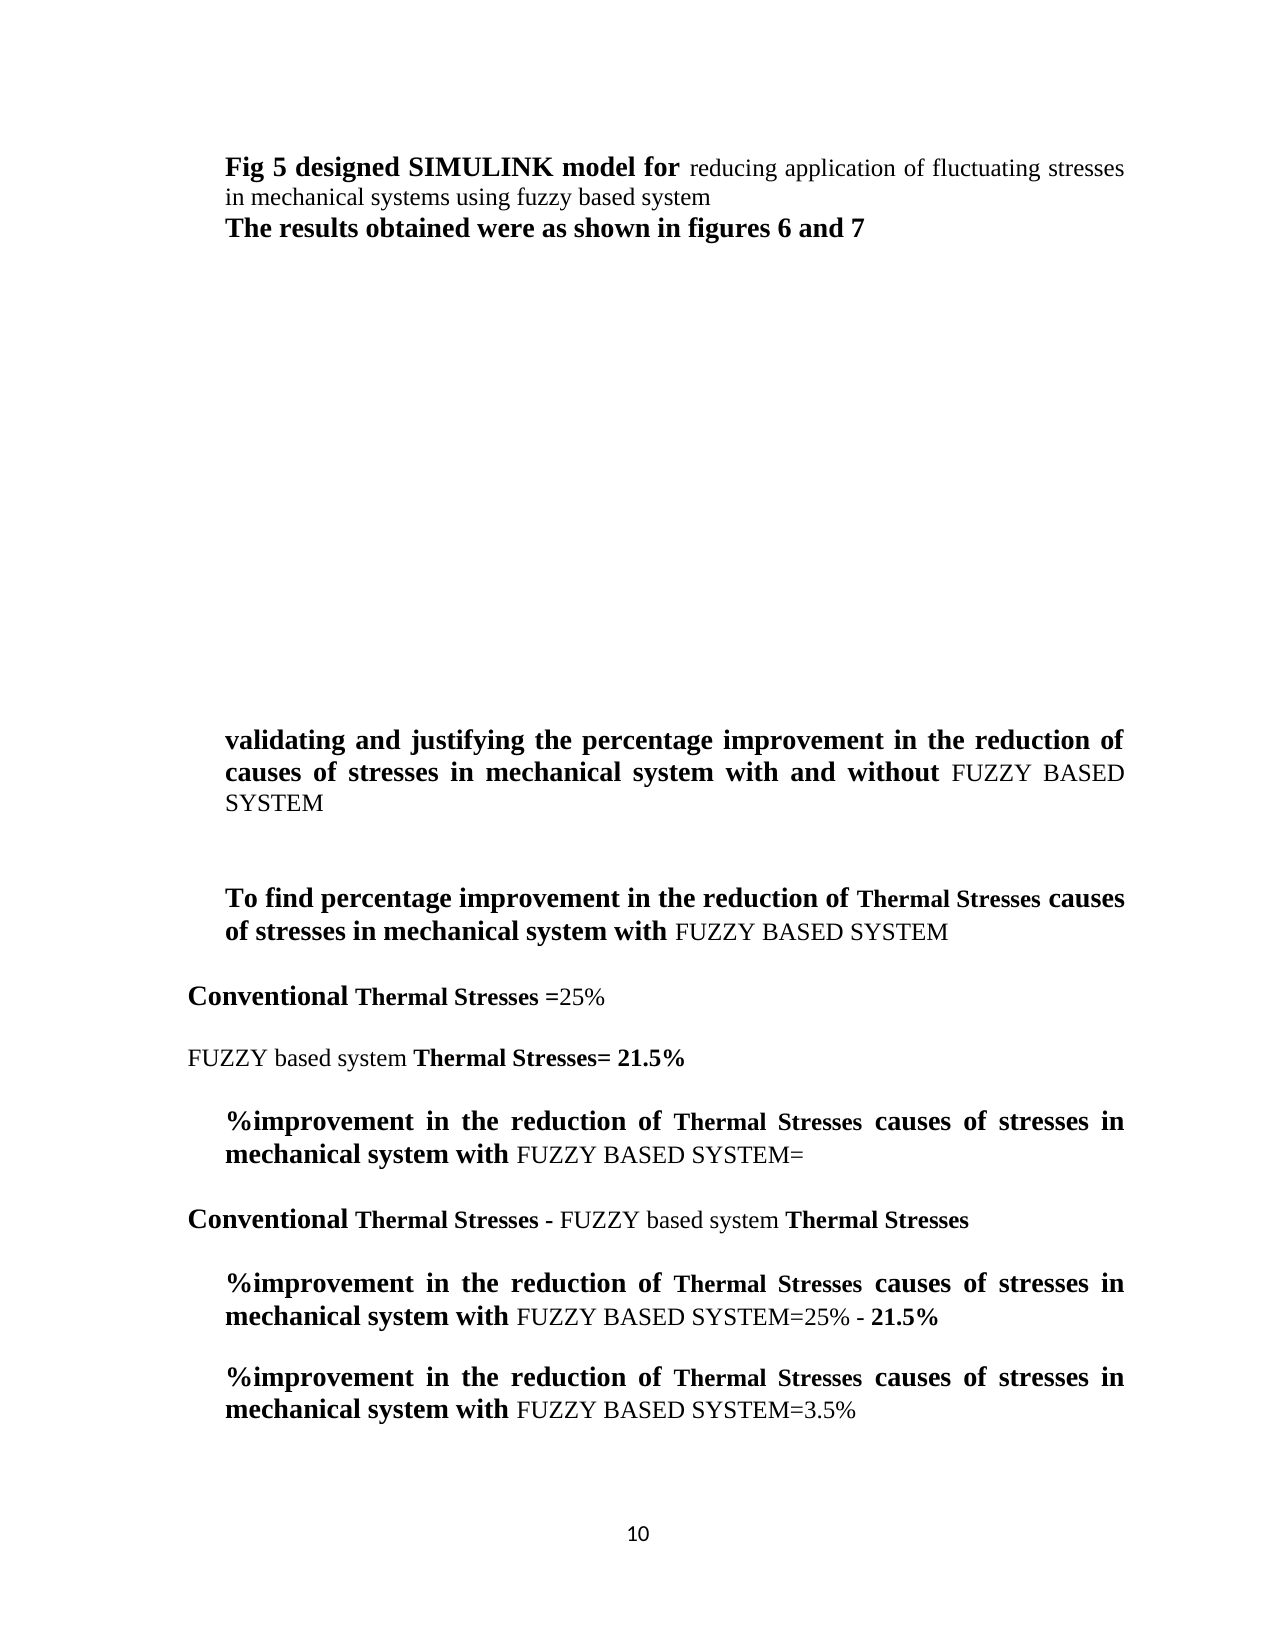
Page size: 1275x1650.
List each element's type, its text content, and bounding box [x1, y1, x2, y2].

list The results obtained were as shown in figures 6 and 7 [225, 211, 1125, 243]
list FUZZY based system Thermal Stresses= 21.5% [187, 1043, 1125, 1072]
list %improvement in the reduction of Thermal Stresses causes of stresses in mechanical system with FUZZY BASED SYSTEM=3.5% [225, 1360, 1125, 1425]
list Fig 5 designed SIMULINK model for reducing application of fluctuating stresses in mechanical systems using fuzzy based system [225, 150, 1125, 211]
list To find percentage improvement in the reduction of Thermal Stresses causes of stresses in mechanical system with FUZZY BASED SYSTEM [225, 881, 1125, 946]
list Conventional Thermal Stresses =25% [187, 978, 1125, 1011]
list %improvement in the reduction of Thermal Stresses causes of stresses in mechanical system with FUZZY BASED SYSTEM=25% - 21.5% [225, 1266, 1125, 1331]
list %improvement in the reduction of Thermal Stresses causes of stresses in mechanical system with FUZZY BASED SYSTEM= [225, 1104, 1125, 1169]
list Conventional Thermal Stresses - FUZZY based system Thermal Stresses [187, 1202, 1125, 1234]
list validating and justifying the percentage improvement in the reduction of causes of stresses in mechanical system with and without FUZZY BASED SYSTEM [225, 723, 1125, 817]
